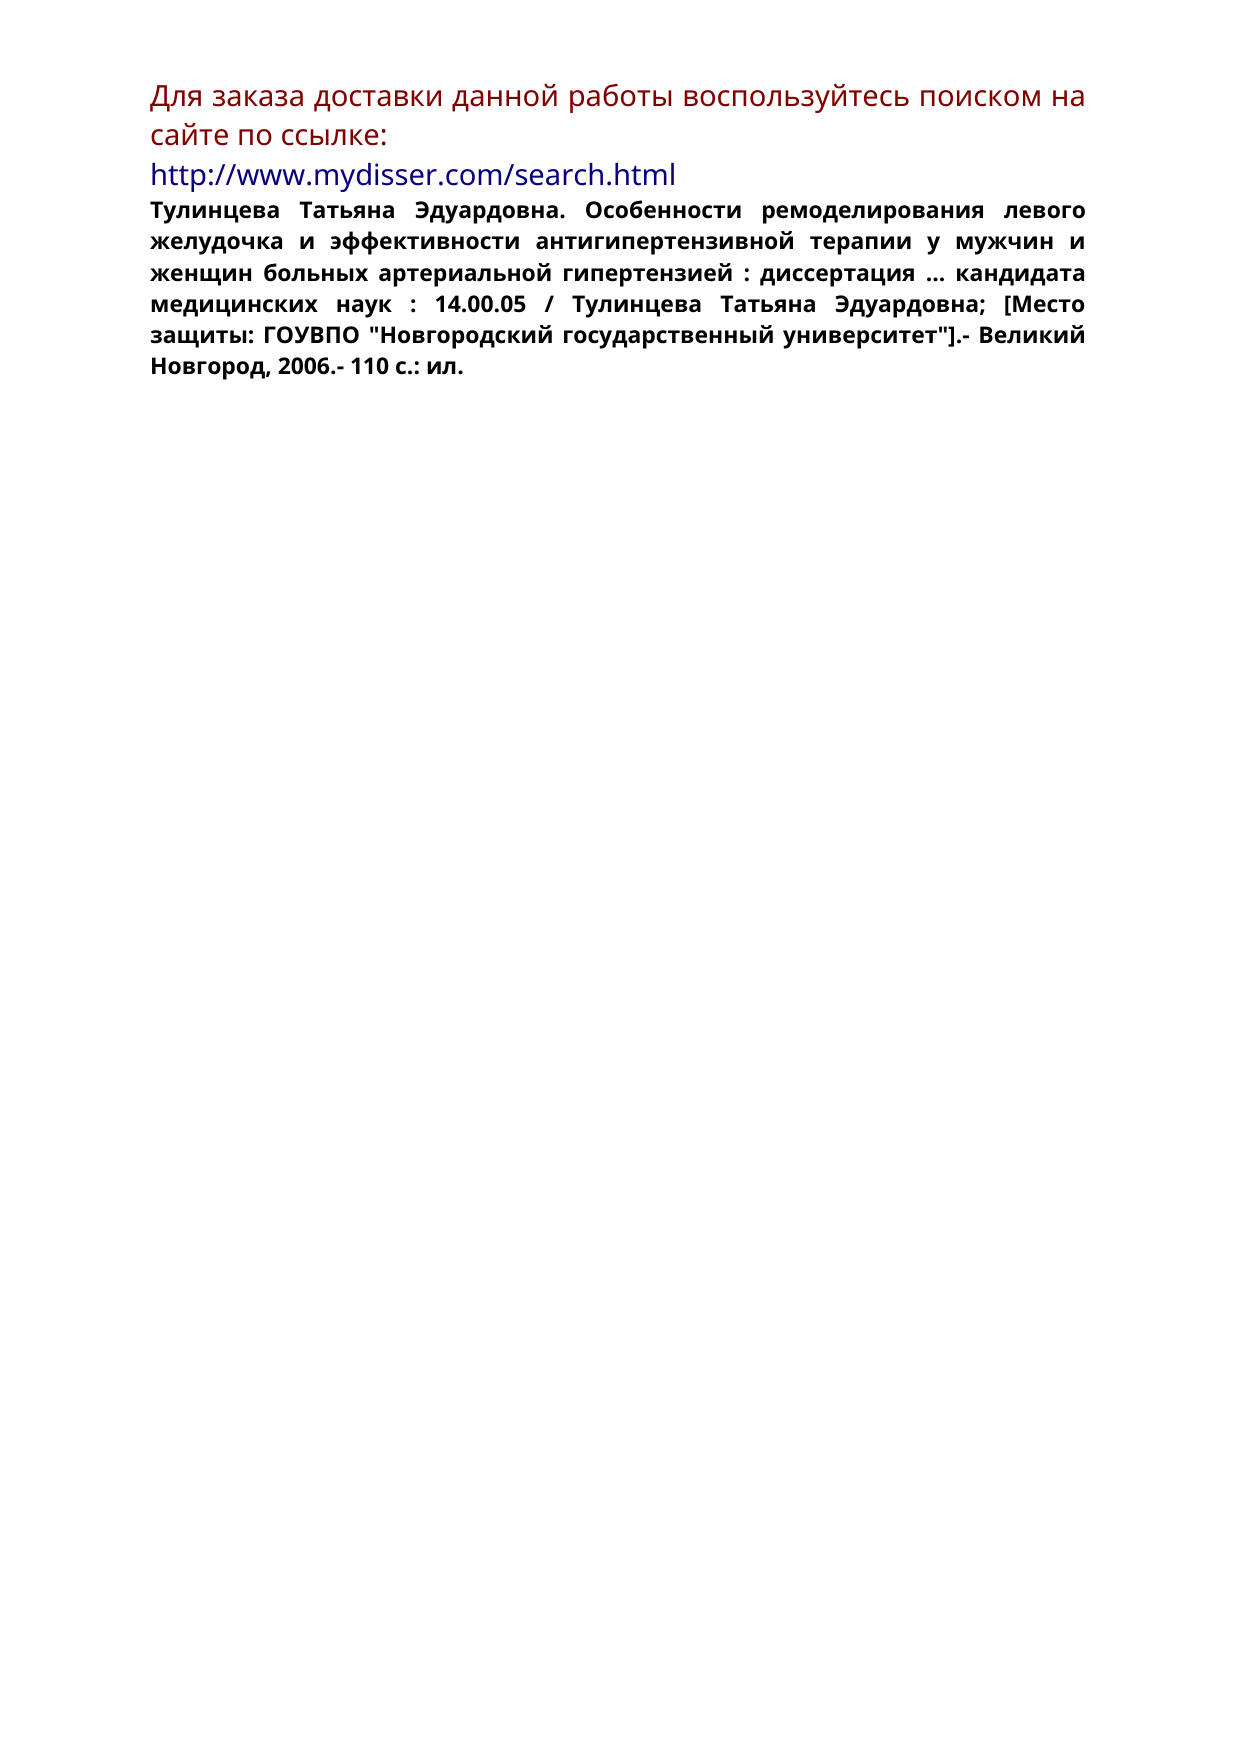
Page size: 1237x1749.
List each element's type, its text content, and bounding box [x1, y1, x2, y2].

text Тулинцева Татьяна Эдуардовна. Особенности ремоделирования левого желудочка и эффективности антигипертензивной терапии у мужчин и женщин больных артериальной гипертензией : диссертация ... кандидата медицинских наук : 14.00.05 / Тулинцева Татьяна Эдуардовна; [Место защиты: ГОУВПО "Новгородский государственный университет"].- Великий Новгород, 2006.- 110 с.: ил. [150, 194, 1086, 382]
